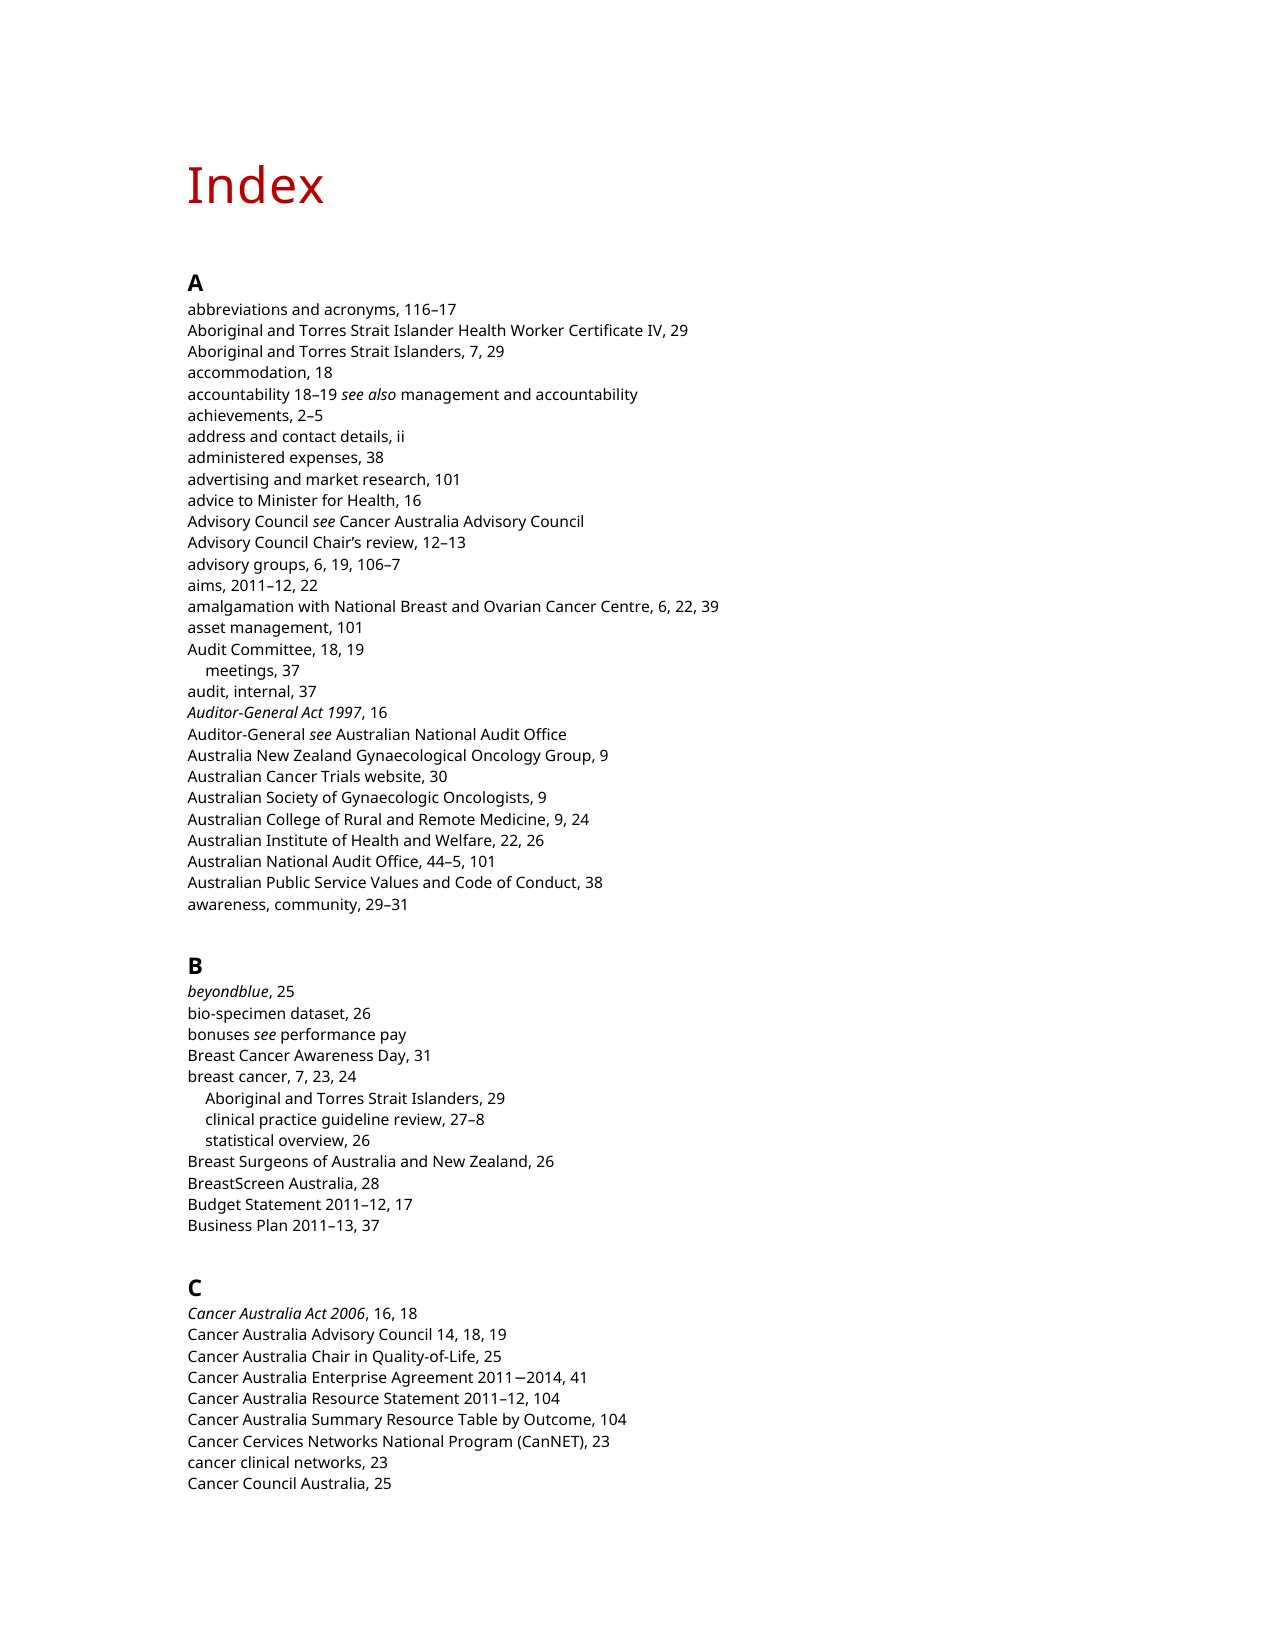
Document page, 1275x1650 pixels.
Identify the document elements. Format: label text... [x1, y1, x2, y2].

text Cancer Cervices Networks National Program (CanNET), 23 [187, 1430, 1087, 1452]
text Business Plan 2011–13, 37 [187, 1215, 1087, 1236]
text awareness, community, 29–31 [187, 893, 1087, 914]
text audit, internal, 37 [187, 681, 1087, 702]
text bonuses see performance pay [187, 1024, 1087, 1045]
text advisory groups, 6, 19, 106–7 [187, 553, 1087, 574]
text Cancer Australia Advisory Council 14, 18, 19 [187, 1324, 1087, 1345]
text meetings, 37 [205, 659, 1087, 681]
text bio-specimen dataset, 26 [187, 1002, 1087, 1024]
text Audit Committee, 18, 19 [187, 638, 1087, 659]
text Australian Society of Gynaecologic Oncologists, 9 [187, 787, 1087, 808]
text advice to Minister for Health, 16 [187, 489, 1087, 511]
text Index [187, 150, 1087, 218]
text Cancer Australia Enterprise Agreement 2011−2014, 41 [187, 1367, 1087, 1388]
text aims, 2011–12, 22 [187, 574, 1087, 596]
text amalgamation with National Breast and Ovarian Cancer Centre, 6, 22, 39 [187, 596, 1087, 617]
text Cancer Australia Resource Statement 2011–12, 104 [187, 1388, 1087, 1409]
text Advisory Council see Cancer Australia Advisory Council [187, 511, 1087, 532]
text Cancer Australia Act 2006, 16, 18 [187, 1303, 1087, 1324]
text Australian Institute of Health and Welfare, 22, 26 [187, 829, 1087, 851]
text Australian College of Rural and Remote Medicine, 9, 24 [187, 808, 1087, 829]
text Australian Public Service Values and Code of Conduct, 38 [187, 872, 1087, 893]
text asset management, 101 [187, 617, 1087, 638]
text address and contact details, ii [187, 426, 1087, 447]
text achievements, 2–5 [187, 404, 1087, 426]
text Cancer Council Australia, 25 [187, 1473, 1087, 1494]
text Cancer Australia Chair in Quality-of-Life, 25 [187, 1345, 1087, 1367]
text abbreviations and acronyms, 116–17 [187, 298, 1087, 319]
text B [187, 950, 1087, 981]
text breast cancer, 7, 23, 24 [187, 1066, 1087, 1087]
text beyondblue, 25 [187, 981, 1087, 1002]
text Aboriginal and Torres Strait Islander Health Worker Certificate IV, 29 [187, 319, 1087, 341]
text accommodation, 18 [187, 362, 1087, 383]
text Aboriginal and Torres Strait Islanders, 7, 29 [187, 341, 1087, 362]
text Advisory Council Chair’s review, 12–13 [187, 532, 1087, 553]
text administered expenses, 38 [187, 447, 1087, 468]
text A [187, 267, 1087, 298]
text Aboriginal and Torres Strait Islanders, 29 [205, 1087, 1087, 1109]
text Auditor-General see Australian National Audit Office [187, 723, 1087, 744]
text Australia New Zealand Gynaecological Oncology Group, 9 [187, 744, 1087, 766]
text Australian National Audit Office, 44–5, 101 [187, 851, 1087, 872]
text statistical overview, 26 [205, 1130, 1087, 1151]
text Cancer Australia Summary Resource Table by Outcome, 104 [187, 1409, 1087, 1430]
text Breast Cancer Awareness Day, 31 [187, 1045, 1087, 1066]
text clinical practice guideline review, 27–8 [205, 1109, 1087, 1130]
text advertising and market research, 101 [187, 468, 1087, 489]
text cancer clinical networks, 23 [187, 1452, 1087, 1473]
text Breast Surgeons of Australia and New Zealand, 26 [187, 1151, 1087, 1172]
text Auditor-General Act 1997, 16 [187, 702, 1087, 723]
text Budget Statement 2011–12, 17 [187, 1194, 1087, 1215]
text accountability 18–19 see also management and accountability [187, 383, 1087, 404]
text C [187, 1272, 1087, 1303]
text BreastScreen Australia, 28 [187, 1172, 1087, 1194]
text Australian Cancer Trials website, 30 [187, 766, 1087, 787]
